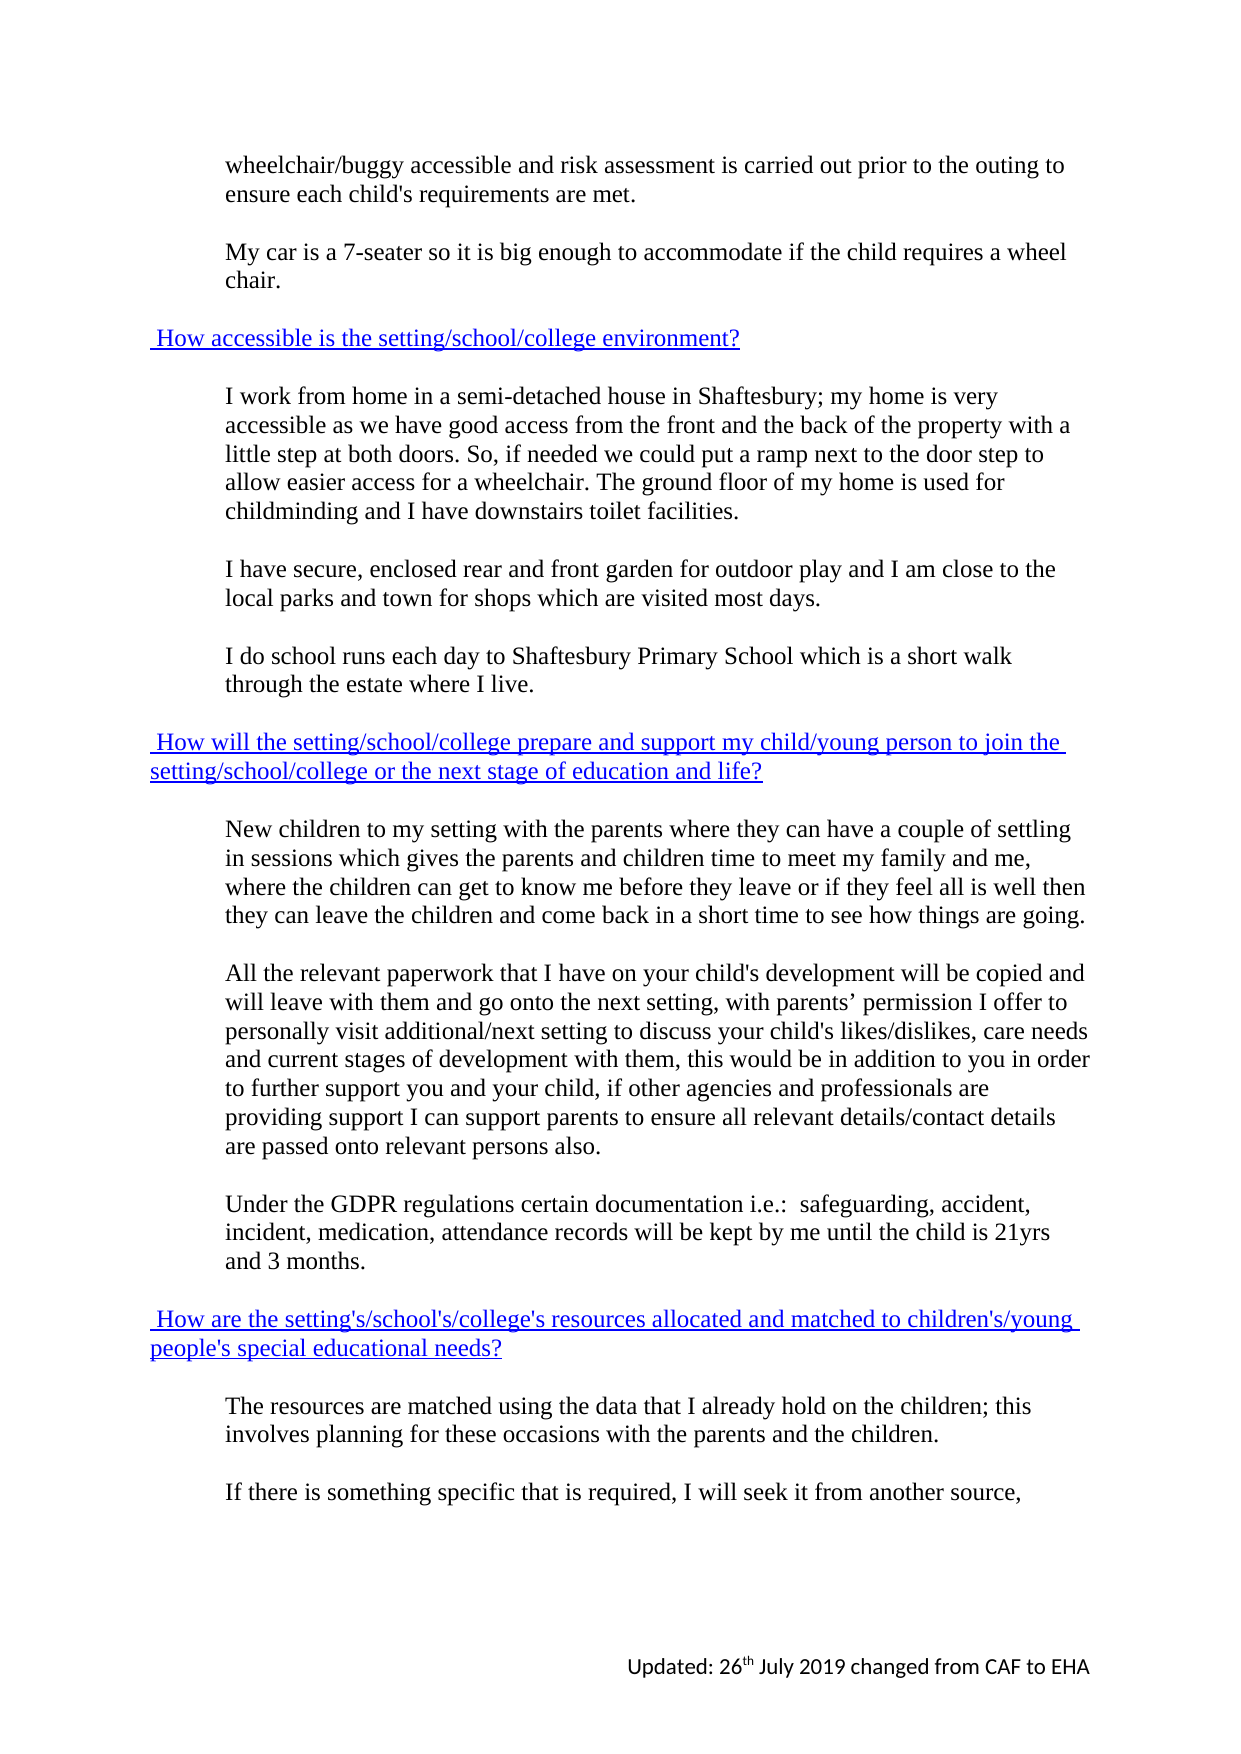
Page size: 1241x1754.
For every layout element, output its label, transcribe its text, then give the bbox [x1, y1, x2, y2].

text New children to my setting with the parents where they can have a couple of settling in sessions which gives the parents and children time to meet my family and me, where the children can get to know me before they leave or if they feel all is well then they can leave the children and come back in a short time to see how things are going. [225, 814, 1090, 929]
text My car is a 7-seater so it is big enough to accommodate if the child requires a wheel chair. [225, 237, 1090, 294]
text All the relevant paperwork that I have on your child's development will be copied and will leave with them and go onto the next setting, with parents’ permission I offer to personally visit additional/next setting to discuss your child's likes/dislikes, care needs and current stages of development with them, this would be in addition to you in order to further support you and your child, if other agencies and professionals are providing support I can support parents to ensure all relevant details/contact details are passed onto relevant persons also. [225, 958, 1090, 1159]
text The resources are matched using the data that I already hold on the children; this involves planning for these occasions with the parents and the children. [225, 1391, 1090, 1448]
text How accessible is the setting/school/college environment? [150, 323, 1090, 352]
text Under the GDPR regulations certain documentation i.e.: safeguarding, accident, incident, medication, attendance records will be kept by me until the child is 21yrs and 3 months. [225, 1189, 1090, 1275]
text How will the setting/school/college prepare and support my child/young person to join the setting/school/college or the next stage of education and life? [150, 727, 1090, 785]
text I have secure, enclosed rear and front garden for outdoor play and I am close to the local parks and town for shops which are visited most days. [225, 554, 1090, 612]
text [225, 150, 1090, 207]
text How are the setting's/school's/college's resources allocated and matched to children's/young people's special educational needs? [150, 1304, 1090, 1362]
text If there is something specific that is required, I will seek it from another source, [225, 1477, 1090, 1506]
text I do school runs each day to Shaftesbury Primary School which is a short walk through the estate where I live. [225, 641, 1090, 698]
text I work from home in a semi-detached house in Shaftesbury; my home is very accessible as we have good access from the front and the back of the property with a little step at both doors. So, if needed we could put a ramp next to the door step to allow easier access for a wheelchair. The ground floor of my home is used for childminding and I have downstairs toilet facilities. [225, 381, 1090, 525]
